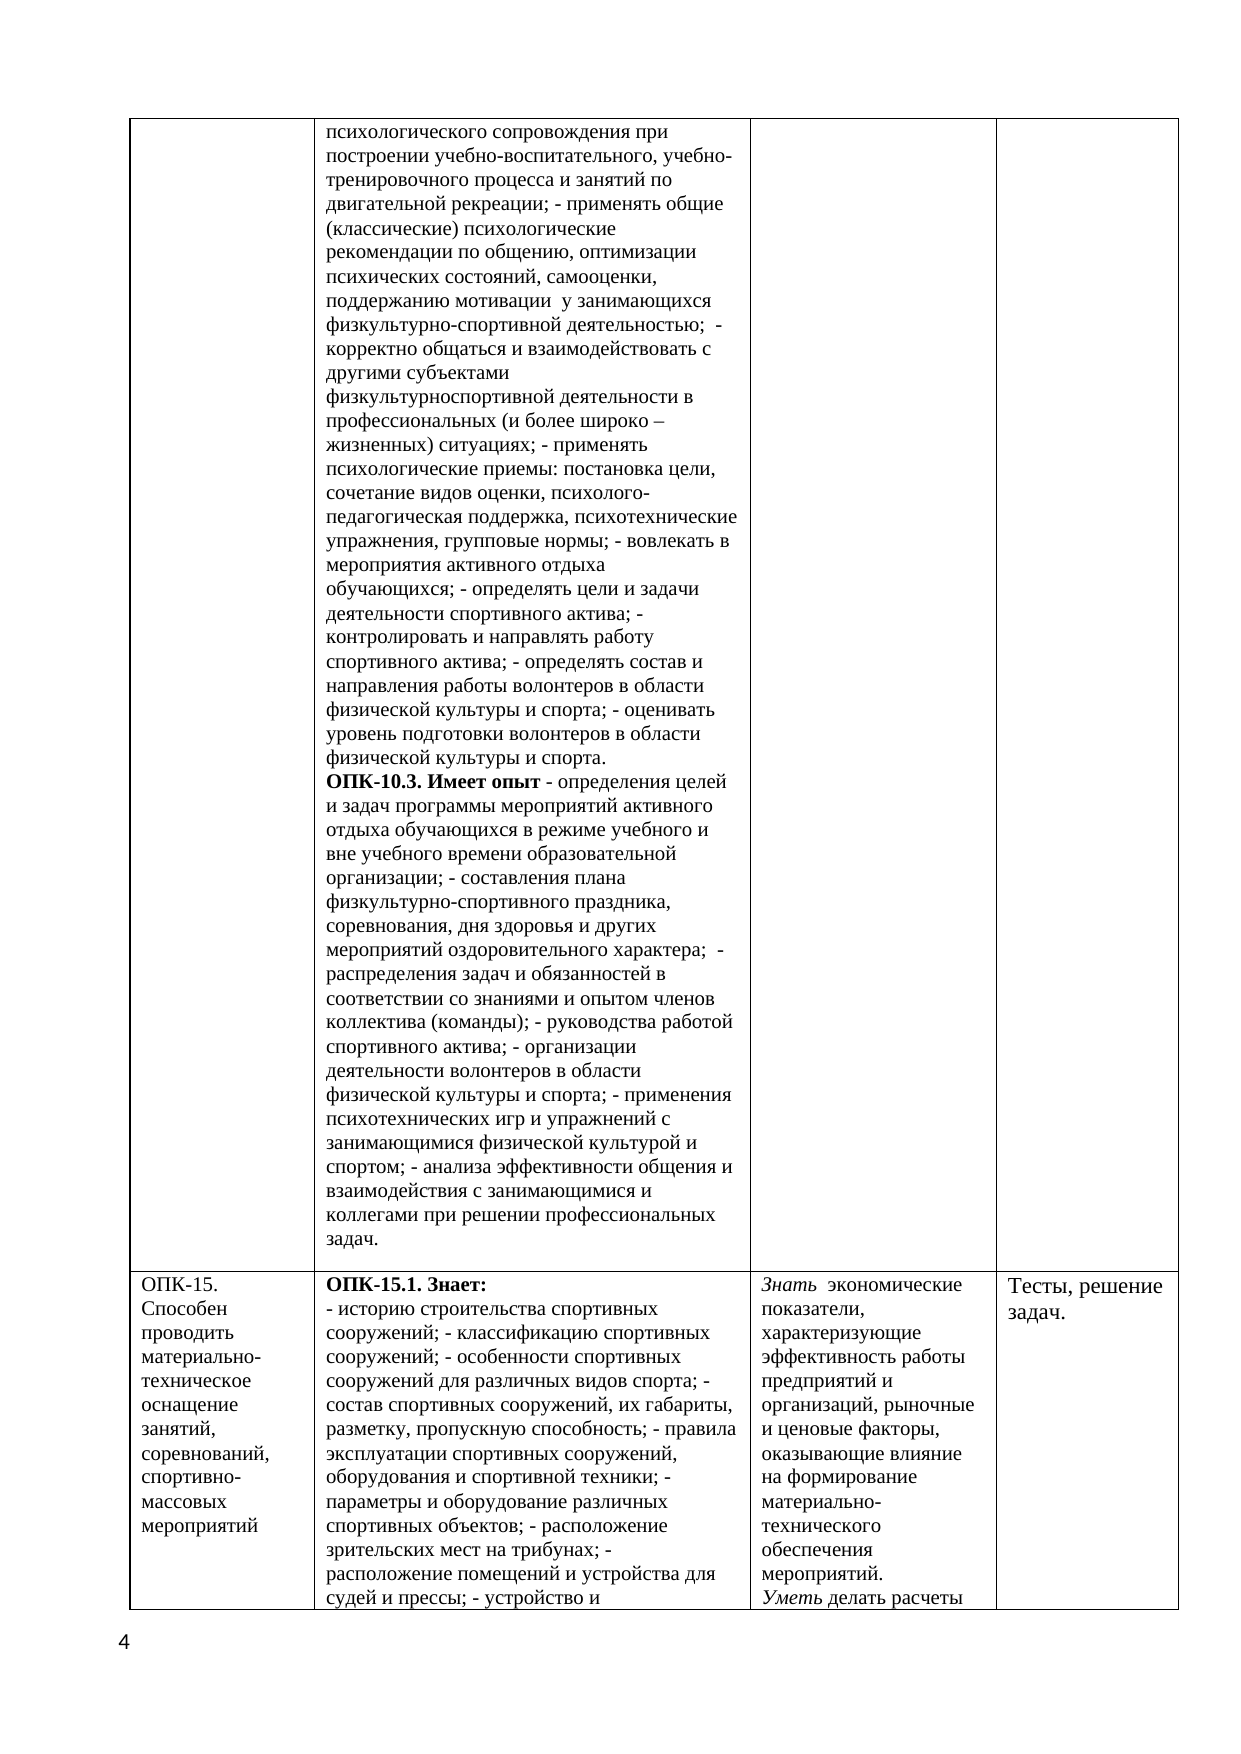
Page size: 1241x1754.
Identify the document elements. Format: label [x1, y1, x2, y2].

table_cell [315, 1272, 750, 1609]
table_cell [131, 119, 314, 1271]
table_cell [997, 119, 1178, 1271]
table_cell [751, 1272, 996, 1609]
table_cell [751, 119, 996, 1271]
table_cell [131, 1272, 314, 1609]
table_cell [315, 119, 750, 1271]
table_cell [997, 1272, 1178, 1609]
